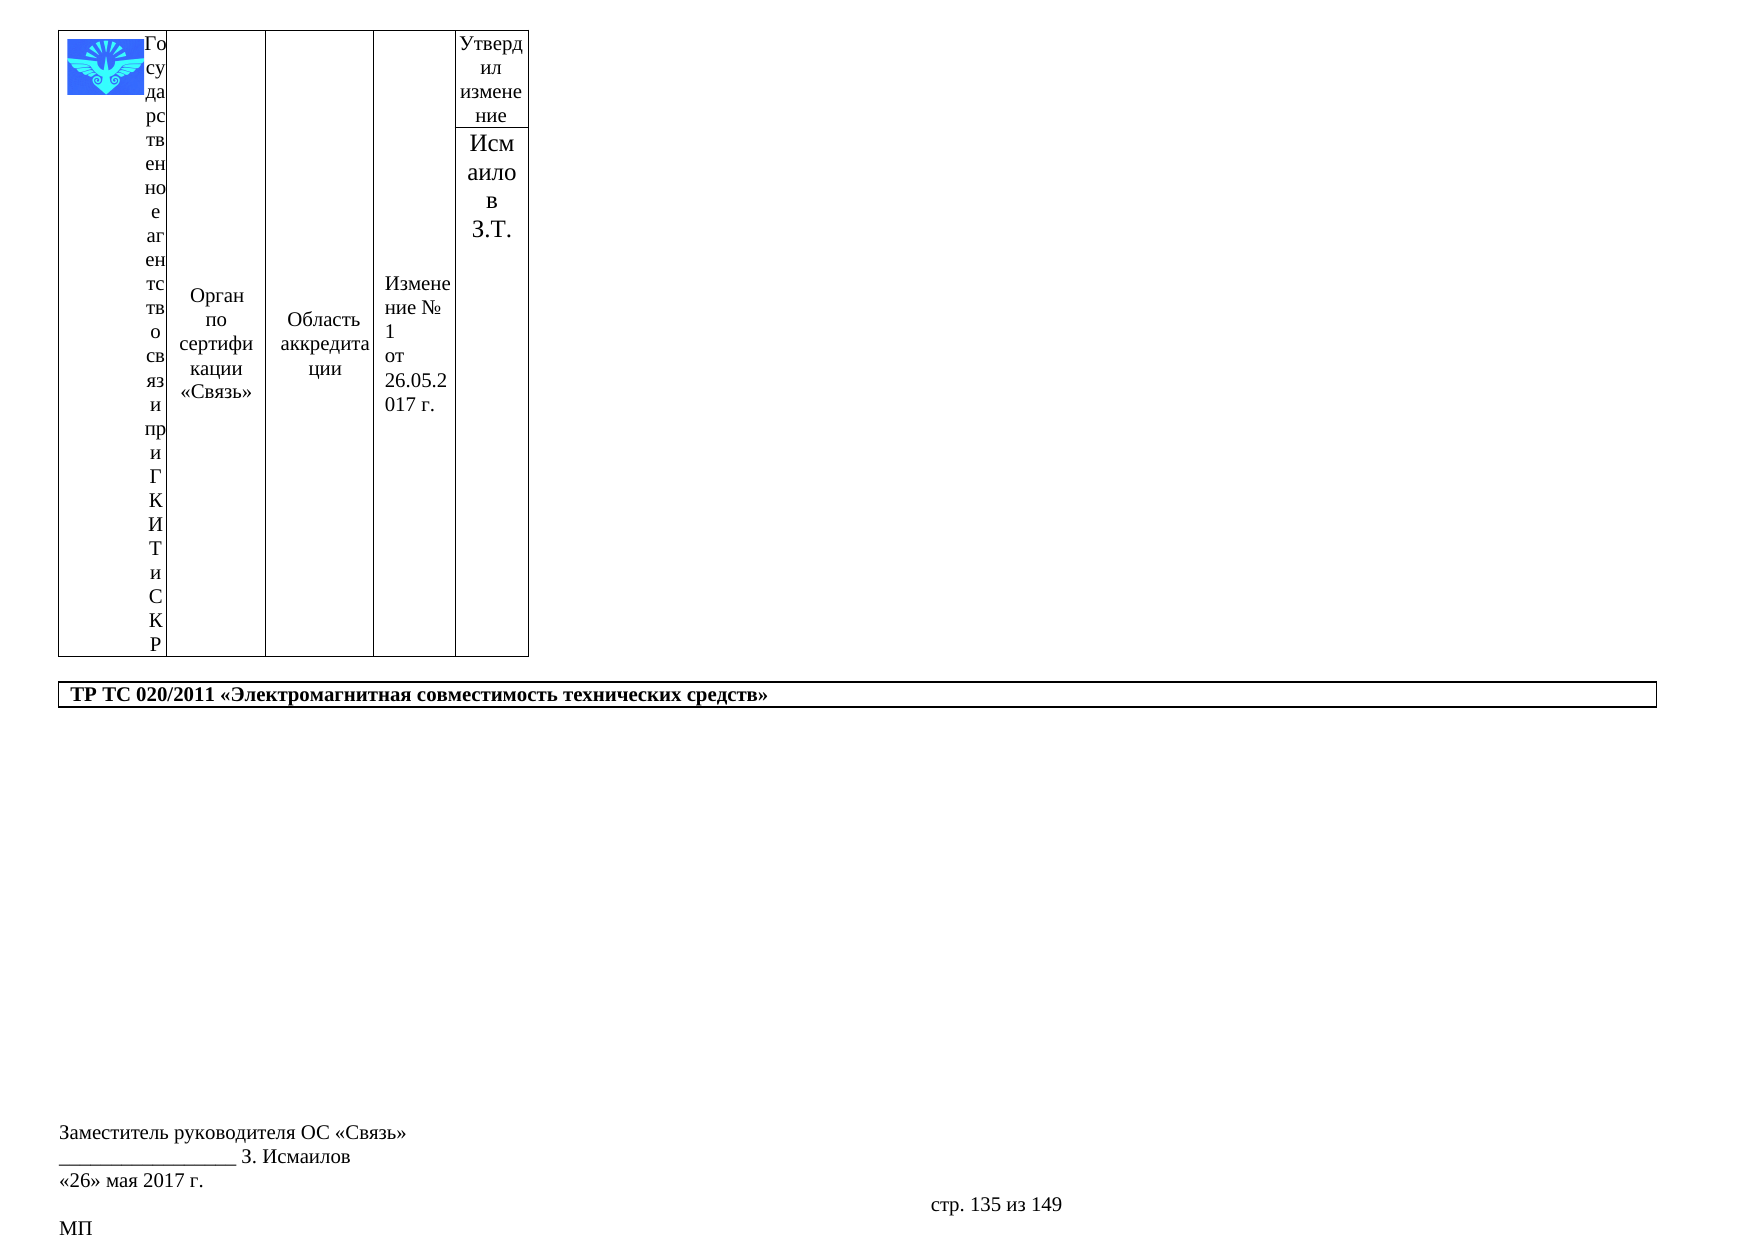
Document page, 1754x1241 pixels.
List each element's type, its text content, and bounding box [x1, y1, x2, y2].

picture [67, 39, 145, 95]
table_cell ТР ТС 020/2011 «Электромагнитная совместимость технических средств» [59, 683, 1656, 706]
